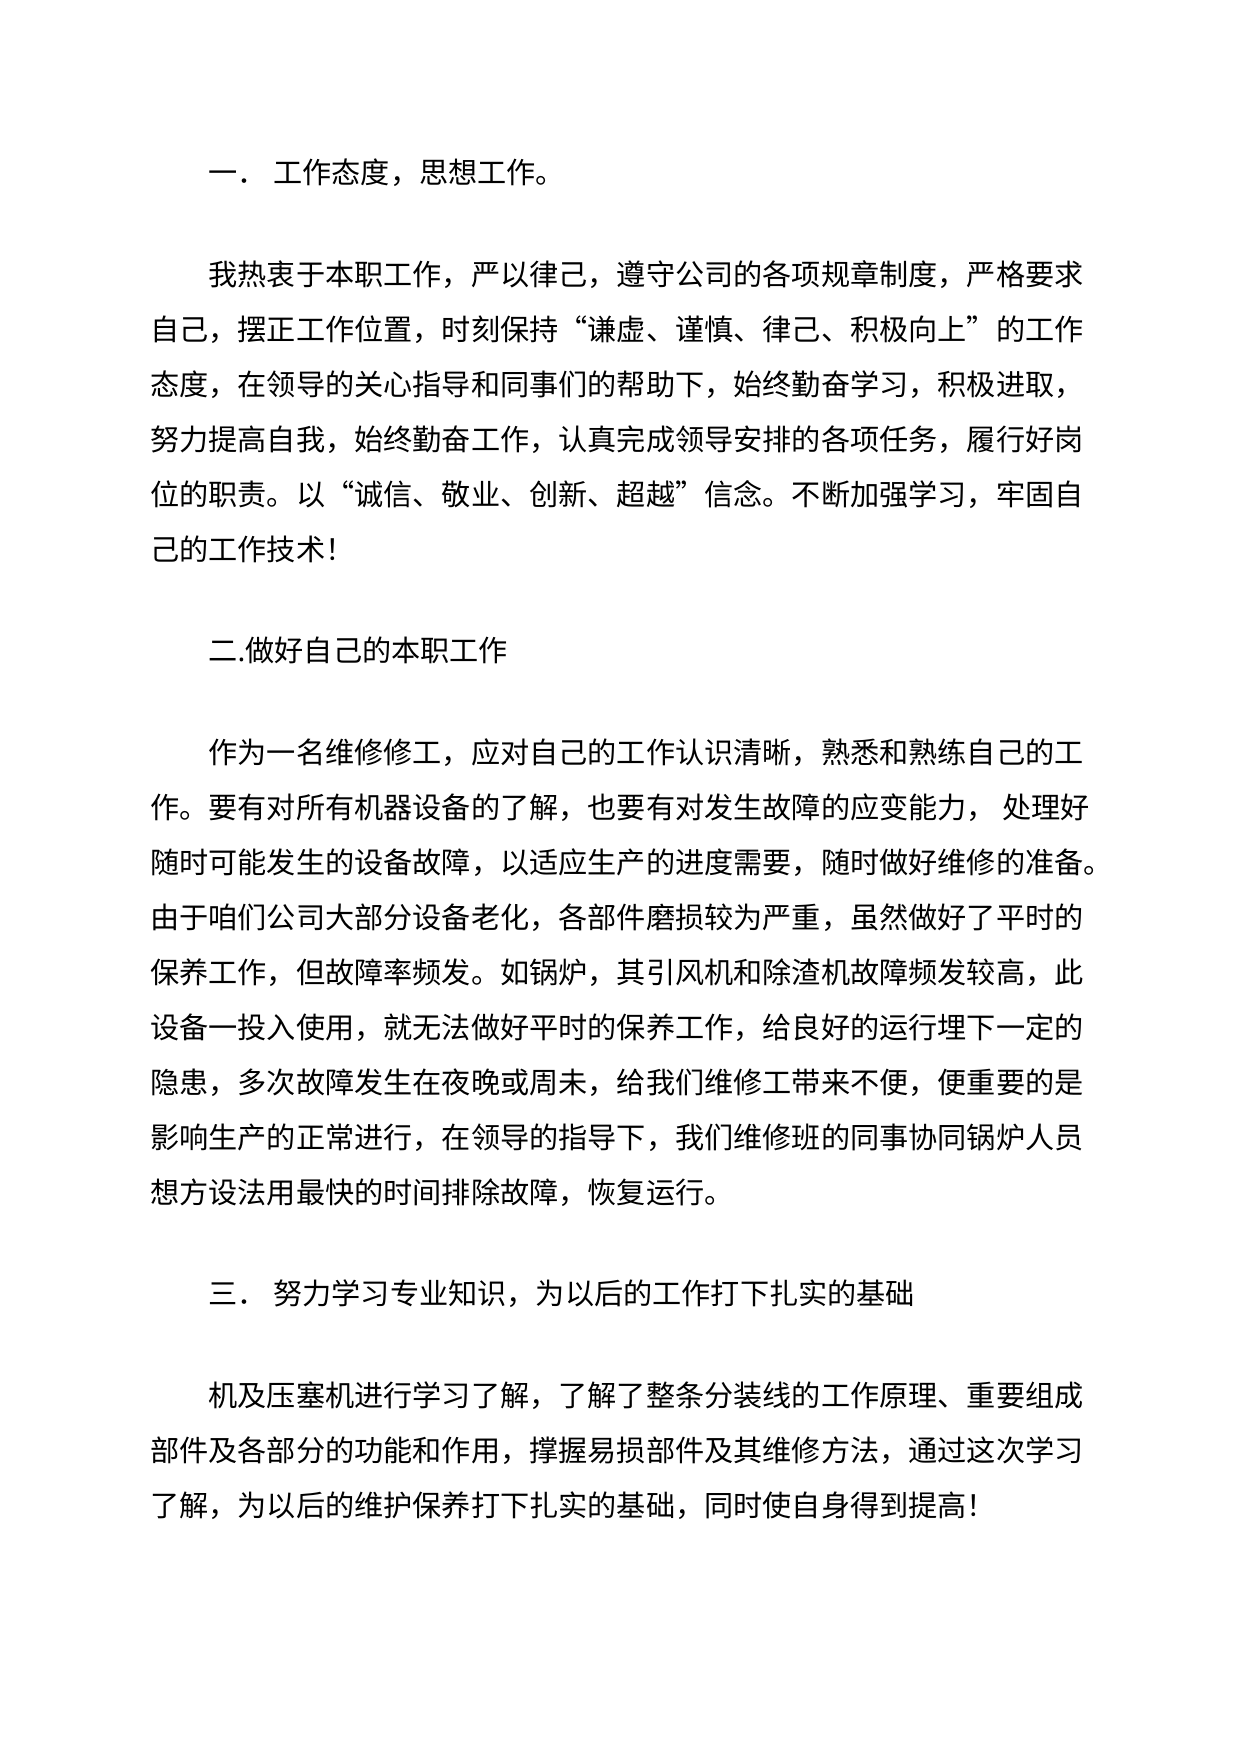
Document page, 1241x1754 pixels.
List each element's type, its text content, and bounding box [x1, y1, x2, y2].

text 机及压塞机进行学习了解，了解了整条分装线的工作原理、重要组成部件及各部分的功能和作用，撑握易损部件及其维修方法，通过这次学习了解，为以后的维护保养打下扎实的基础，同时使自身得到提高！ [150, 1373, 1090, 1525]
text 作为一名维修修工，应对自己的工作认识清晰，熟悉和熟练自己的工作。要有对所有机器设备的了解，也要有对发生故障的应变能力， 处理好随时可能发生的设备故障，以适应生产的进度需要，随时做好维修的准备。由于咱们公司大部分设备老化，各部件磨损较为严重，虽然做好了平时的保养工作，但故障率频发。如锅炉，其引风机和除渣机故障频发较高，此设备一投入使用，就无法做好平时的保养工作，给良好的运行埋下一定的隐患，多次故障发生在夜晚或周未，给我们维修工带来不便，便重要的是影响生产的正常进行，在领导的指导下，我们维修班的同事协同锅炉人员想方设法用最快的时间排除故障，恢复运行。 [150, 730, 1090, 1211]
text 一． 工作态度，思想工作。 [150, 150, 1090, 192]
text 我热衷于本职工作，严以律己，遵守公司的各项规章制度，严格要求自己，摆正工作位置，时刻保持“谦虚、谨慎、律己、积极向上”的工作态度，在领导的关心指导和同事们的帮助下，始终勤奋学习，积极进取，努力提高自我，始终勤奋工作，认真完成领导安排的各项任务，履行好岗位的职责。以“诚信、敬业、创新、超越”信念。不断加强学习，牢固自己的工作技术！ [150, 252, 1090, 568]
text 二.做好自己的本职工作 [150, 628, 1090, 670]
text 三． 努力学习专业知识，为以后的工作打下扎实的基础 [150, 1271, 1090, 1313]
